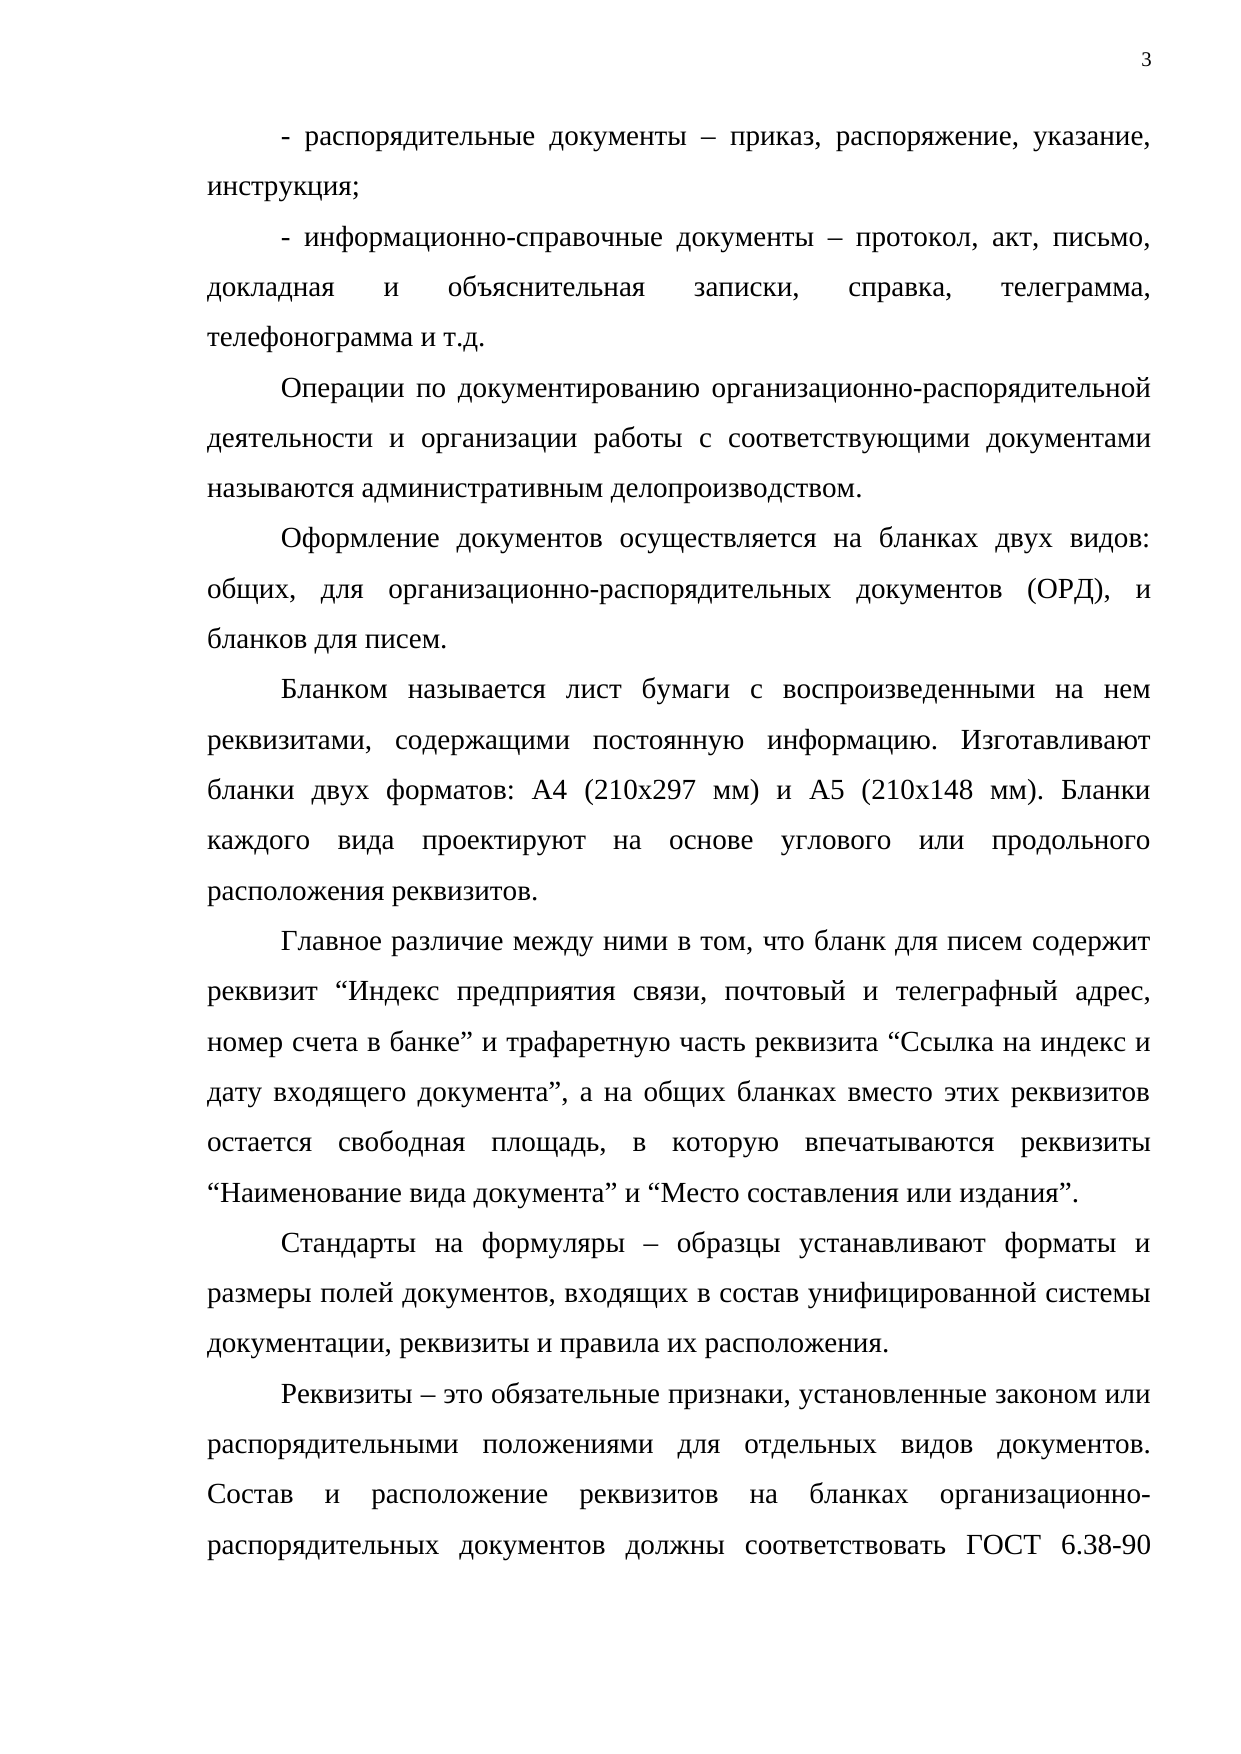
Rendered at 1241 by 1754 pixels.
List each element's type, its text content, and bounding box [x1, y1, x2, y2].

text Бланком называется лист бумаги с воспроизведенными на нем реквизитами, содержащими постоянную информацию. Изготавливают бланки двух форматов: А4 (210х297 мм) и А5 (210х148 мм). Бланки каждого вида проектируют на основе углового или продольного расположения реквизитов. [207, 672, 1152, 906]
text Стандарты на формуляры – образцы устанавливают форматы и размеры полей документов, входящих в состав унифицированной системы документации, реквизиты и правила их расположения. [207, 1225, 1152, 1359]
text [207, 1376, 1152, 1560]
text - распорядительные документы – приказ, распоряжение, указание, инструкция; [207, 118, 1152, 202]
text Операции по документированию организационно-распорядительной деятельности и организации работы с соответствующими документами называются административным делопроизводством. [207, 370, 1152, 504]
text Главное различие между ними в том, что бланк для писем содержит реквизит “Индекс предприятия связи, почтовый и телеграфный адрес, номер счета в банке” и трафаретную часть реквизита “Ссылка на индекс и дату входящего документа”, а на общих бланках вместо этих реквизитов остается свободная площадь, в которую впечатываются реквизиты “Наименование вида документа” и “Место составления или издания”. [207, 923, 1152, 1208]
text Оформление документов осуществляется на бланках двух видов: общих, для организационно-распорядительных документов (ОРД), и бланков для писем. [207, 521, 1152, 655]
text - информационно-справочные документы – протокол, акт, письмо, докладная и объяснительная записки, справка, телеграмма, телефонограмма и т.д. [207, 219, 1152, 353]
